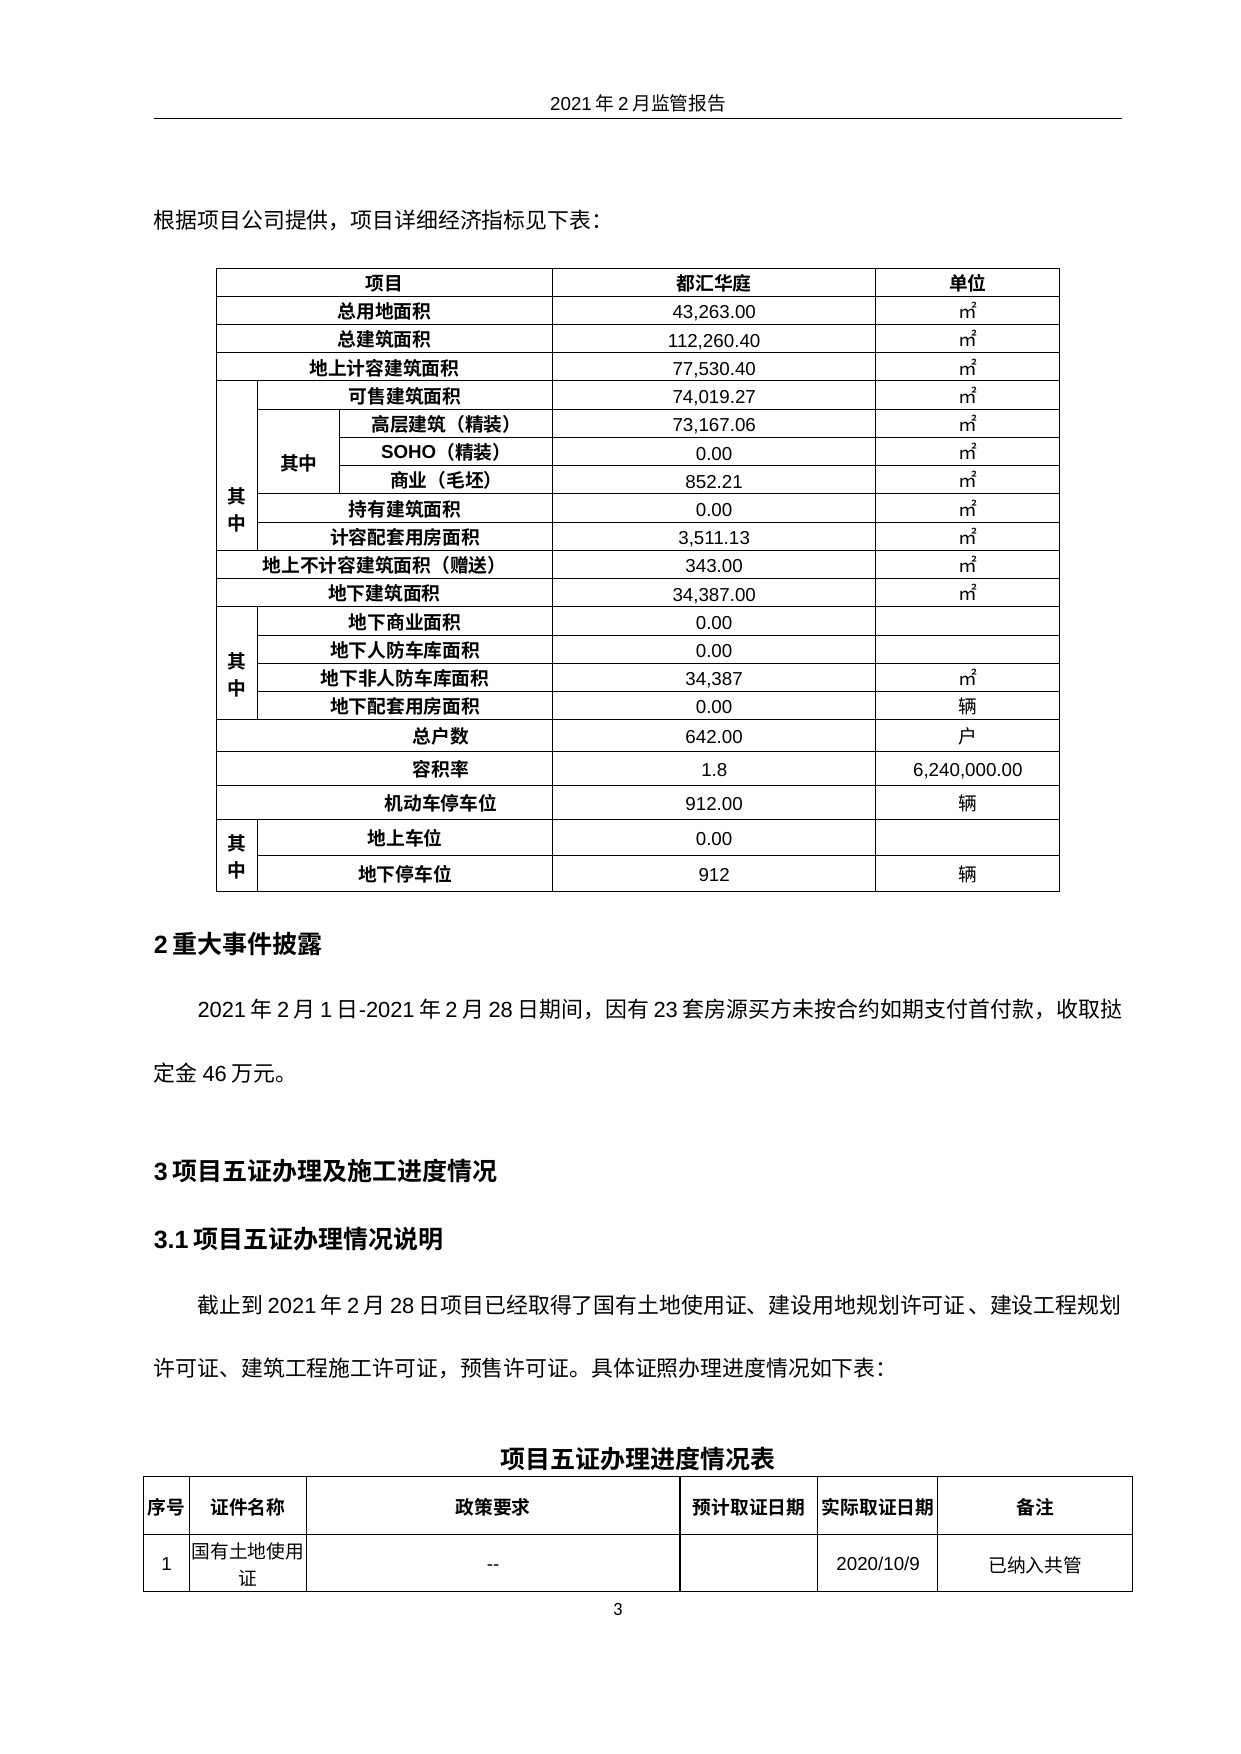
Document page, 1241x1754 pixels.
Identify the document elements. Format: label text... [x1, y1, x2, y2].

table_cell ㎡ [876, 664, 1059, 691]
table_cell 地下建筑面积 [217, 579, 552, 606]
table_cell 0.00 [553, 494, 875, 522]
table_cell 912.00 [553, 786, 875, 819]
table_cell 可售建筑面积 [258, 381, 552, 409]
table_header 政策要求 [307, 1477, 679, 1534]
table_cell ㎡ [876, 381, 1059, 409]
table_cell 912 [553, 856, 875, 891]
table_cell 其中 [217, 607, 257, 719]
table_cell 112,260.40 [553, 325, 875, 352]
table_cell 辆 [876, 856, 1059, 891]
table_cell 其中 [217, 820, 257, 891]
table_cell 计容配套用房面积 [258, 523, 552, 550]
table_cell 其中 [258, 410, 339, 493]
table_cell 0.00 [553, 820, 875, 855]
table_cell ㎡ [876, 297, 1059, 324]
table_header 项目 [217, 269, 552, 296]
table_cell 地下停车位 [258, 856, 552, 891]
table_header 备注 [938, 1477, 1132, 1534]
table_header 实际取证日期 [818, 1477, 937, 1534]
table_cell 0.00 [553, 636, 875, 663]
table_cell [876, 820, 1059, 855]
table_cell 地上不计容建筑面积（赠送） [217, 551, 552, 578]
table_header 单位 [876, 269, 1059, 296]
table_cell 0.00 [553, 692, 875, 719]
table_cell 74,019.27 [553, 381, 875, 409]
table_cell ㎡ [876, 494, 1059, 522]
table_cell 6,240,000.00 [876, 752, 1059, 785]
table_header 序号 [144, 1477, 189, 1534]
table_cell 辆 [876, 692, 1059, 719]
table_cell ㎡ [876, 579, 1059, 606]
table_cell 国有土地使用证 [190, 1535, 306, 1591]
table_cell 机动车停车位 [217, 786, 552, 819]
table_cell 地下配套用房面积 [258, 692, 552, 719]
table_cell [876, 607, 1059, 634]
table_cell 高层建筑（精装） [340, 410, 552, 437]
table_cell 地下非人防车库面积 [258, 664, 552, 691]
table_cell 总户数 [217, 720, 552, 751]
subtitle 2重大事件披露 [153, 923, 1122, 961]
table_cell 34,387 [553, 664, 875, 691]
table_header 都汇华庭 [553, 269, 875, 296]
table_cell 其中 [217, 381, 257, 550]
table_cell SOHO（精装） [340, 438, 552, 465]
table_cell 852.21 [553, 466, 875, 493]
table_cell 地下人防车库面积 [258, 636, 552, 663]
table_cell 343.00 [553, 551, 875, 578]
table_cell [876, 636, 1059, 663]
subtitle 3项目五证办理及施工进度情况 [153, 1150, 1122, 1188]
text 2021年2月1日-2021年2月28日期间，因有23套房源买方未按合约如期支付首付款，收取挞定金 46万元。 [153, 992, 1122, 1087]
table_header 预计取证日期 [681, 1477, 817, 1534]
table_cell ㎡ [876, 523, 1059, 550]
table_cell 持有建筑面积 [258, 494, 552, 522]
table_cell 总建筑面积 [217, 325, 552, 352]
text 截止到2021年2月28日项目已经取得了国有土地使用证、建设用地规划许可证、建设工程规划许可证、建筑工程施工许可证，预售许可证。具体证照办理进度情况如下表： [153, 1288, 1122, 1383]
table_cell 34,387.00 [553, 579, 875, 606]
table_cell 地下商业面积 [258, 607, 552, 634]
table_cell 0.00 [553, 607, 875, 634]
table_cell 0.00 [553, 438, 875, 465]
table_cell ㎡ [876, 438, 1059, 465]
table_header 证件名称 [190, 1477, 306, 1534]
table_cell 1.8 [553, 752, 875, 785]
table_cell 已纳入共管 [938, 1535, 1132, 1591]
table_cell ㎡ [876, 325, 1059, 352]
table_cell 地上车位 [258, 820, 552, 855]
table_cell 辆 [876, 786, 1059, 819]
table_cell ㎡ [876, 410, 1059, 437]
table_cell [681, 1535, 817, 1591]
table_cell 1 [144, 1535, 189, 1591]
table_cell 3,511.13 [553, 523, 875, 550]
subtitle 3.1项目五证办理情况说明 [153, 1219, 1122, 1256]
table_cell 77,530.40 [553, 353, 875, 380]
table_cell 户 [876, 720, 1059, 751]
table_cell 地上计容建筑面积 [217, 353, 552, 380]
text 项目五证办理进度情况表 [153, 1439, 1122, 1476]
table_cell 73,167.06 [553, 410, 875, 437]
table_cell 总用地面积 [217, 297, 552, 324]
table_cell ㎡ [876, 551, 1059, 578]
table_cell 642.00 [553, 720, 875, 751]
table_cell 43,263.00 [553, 297, 875, 324]
table_cell ㎡ [876, 353, 1059, 380]
table_cell 容积率 [217, 752, 552, 785]
text 根据项目公司提供，项目详细经济指标见下表： [153, 199, 1122, 236]
table_cell 2020/10/9 [818, 1535, 937, 1591]
table_cell ㎡ [876, 466, 1059, 493]
table_cell 商业（毛坯） [340, 466, 552, 493]
table_cell -- [307, 1535, 679, 1591]
